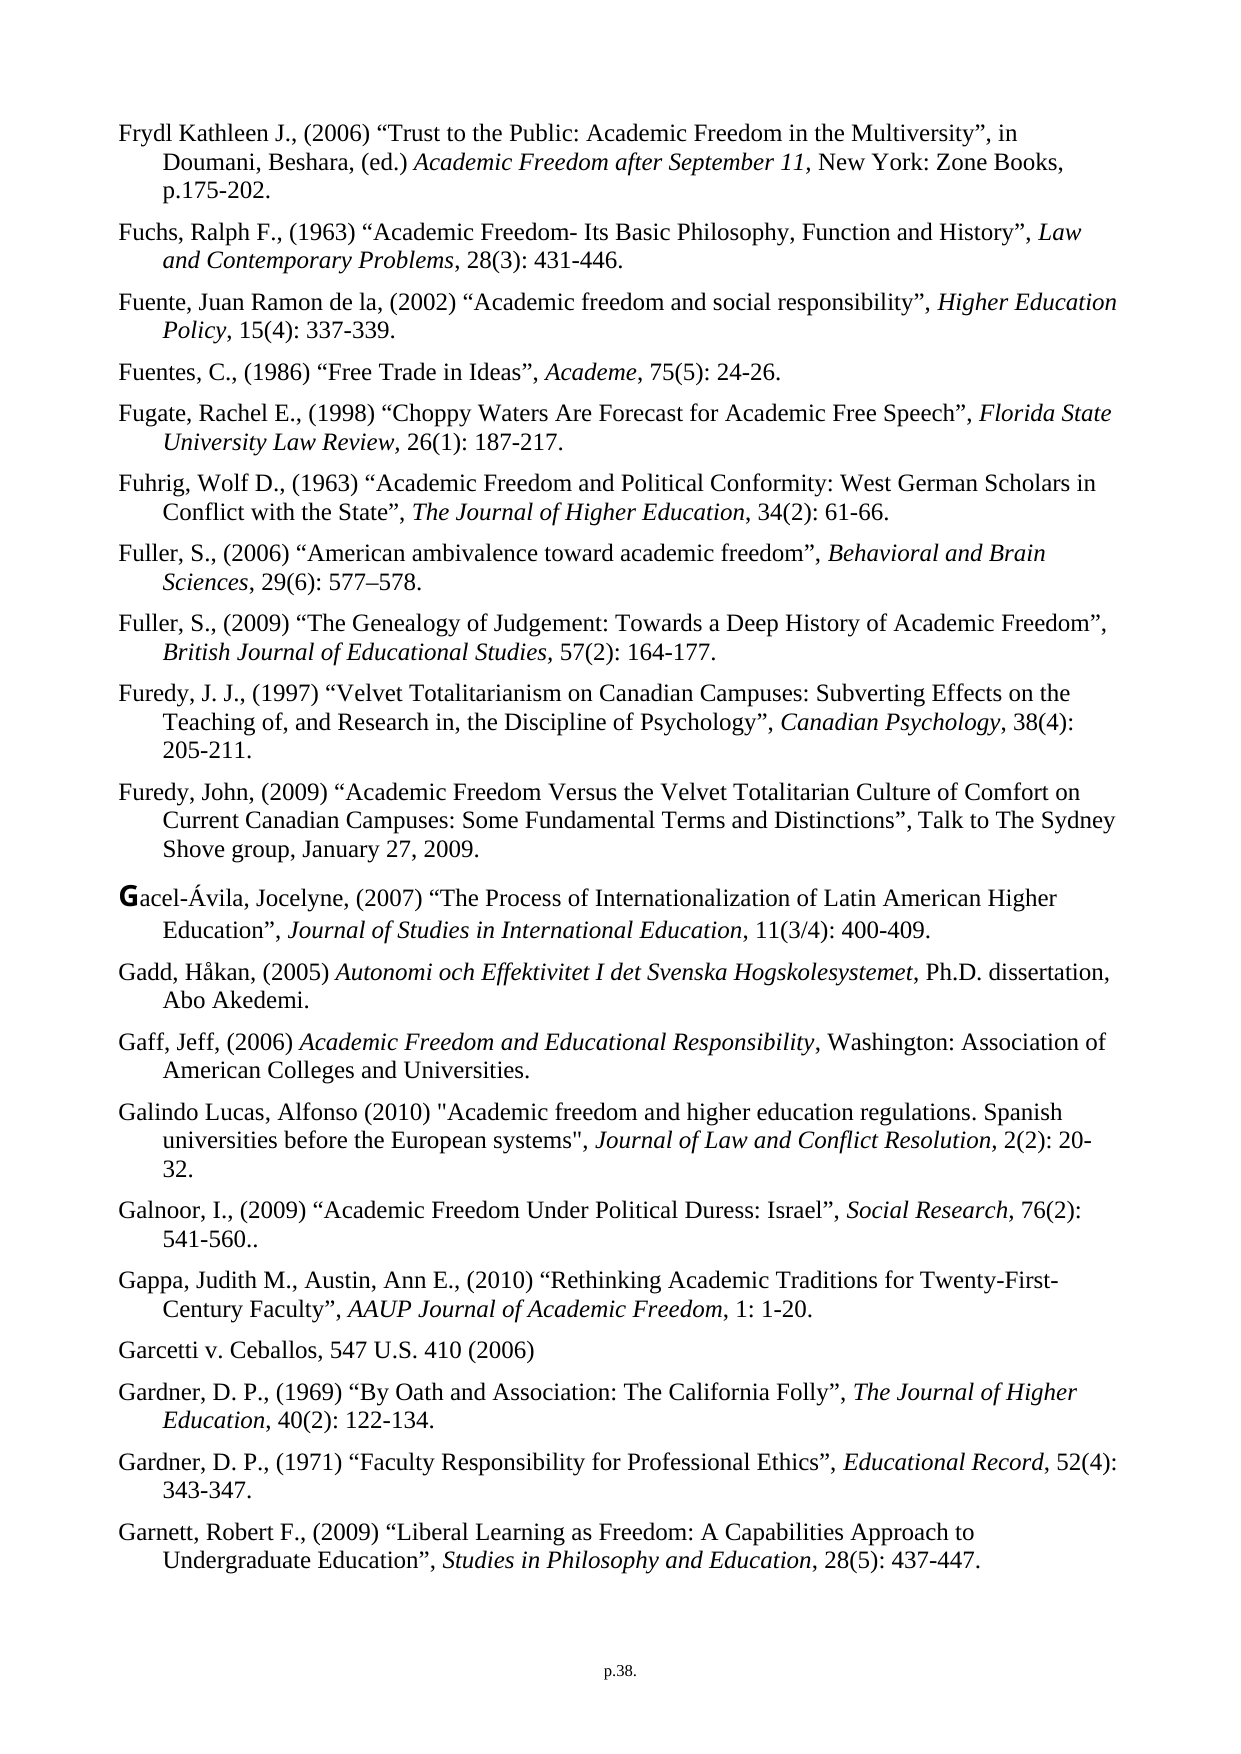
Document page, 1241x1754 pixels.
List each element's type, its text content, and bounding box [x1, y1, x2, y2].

text Furedy, John, (2009) “Academic Freedom Versus the Velvet Totalitarian Culture of Comfort on Current Canadian Campuses: Some Fundamental Terms and Distinctions”, Talk to The Sydney Shove group, January 27, 2009. [118, 777, 1122, 863]
text Garnett, Robert F., (2009) “Liberal Learning as Freedom: A Capabilities Approach to Undergraduate Education”, Studies in Philosophy and Education, 28(5): 437-447. [118, 1517, 1122, 1574]
text Garcetti v. Ceballos, 547 U.S. 410 (2006) [118, 1335, 1122, 1364]
text Fuller, S., (2009) “The Genealogy of Judgement: Towards a Deep History of Academic Freedom”, British Journal of Educational Studies, 57(2): 164-177. [118, 608, 1122, 666]
text Galnoor, I., (2009) “Academic Freedom Under Political Duress: Israel”, Social Research, 76(2): 541-560.. [118, 1195, 1122, 1253]
text Fuentes, C., (1986) “Free Trade in Ideas”, Academe, 75(5): 24-26. [118, 357, 1122, 386]
text Furedy, J. J., (1997) “Velvet Totalitarianism on Canadian Campuses: Subverting Effects on the Teaching of, and Research in, the Discipline of Psychology”, Canadian Psychology, 38(4): 205-211. [118, 678, 1122, 764]
text Frydl Kathleen J., (2006) “Trust to the Public: Academic Freedom in the Multiversity”, in Doumani, Beshara, (ed.) Academic Freedom after September 11, New York: Zone Books, p.175-202. [118, 118, 1122, 204]
text Gaff, Jeff, (2006) Academic Freedom and Educational Responsibility, Washington: Association of American Colleges and Universities. [118, 1027, 1122, 1084]
text Gacel-Ávila, Jocelyne, (2007) “The Process of Internationalization of Latin American Higher Education”, Journal of Studies in International Education, 11(3/4): 400-409. [118, 876, 1122, 944]
text Fuente, Juan Ramon de la, (2002) “Academic freedom and social responsibility”, Higher Education Policy, 15(4): 337-339. [118, 287, 1122, 344]
text Fuhrig, Wolf D., (1963) “Academic Freedom and Political Conformity: West German Scholars in Conflict with the State”, The Journal of Higher Education, 34(2): 61-66. [118, 468, 1122, 526]
text Gardner, D. P., (1969) “By Oath and Association: The California Folly”, The Journal of Higher Education, 40(2): 122-134. [118, 1377, 1122, 1434]
text Fuchs, Ralph F., (1963) “Academic Freedom- Its Basic Philosophy, Function and History”, Law and Contemporary Problems, 28(3): 431-446. [118, 217, 1122, 274]
text Fugate, Rachel E., (1998) “Choppy Waters Are Forecast for Academic Free Speech”, Florida State University Law Review, 26(1): 187-217. [118, 398, 1122, 456]
text Gappa, Judith M., Austin, Ann E., (2010) “Rethinking Academic Traditions for Twenty-First-Century Faculty”, AAUP Journal of Academic Freedom, 1: 1-20. [118, 1265, 1122, 1323]
text Gadd, Håkan, (2005) Autonomi och Effektivitet I det Svenska Hogskolesystemet, Ph.D. dissertation, Abo Akedemi. [118, 957, 1122, 1014]
text Gardner, D. P., (1971) “Faculty Responsibility for Professional Ethics”, Educational Record, 52(4): 343-347. [118, 1447, 1122, 1504]
text Fuller, S., (2006) “American ambivalence toward academic freedom”, Behavioral and Brain Sciences, 29(6): 577–578. [118, 538, 1122, 596]
text Galindo Lucas, Alfonso (2010) "Academic freedom and higher education regulations. Spanish universities before the European systems", Journal of Law and Conflict Resolution, 2(2): 20-32. [118, 1097, 1122, 1183]
